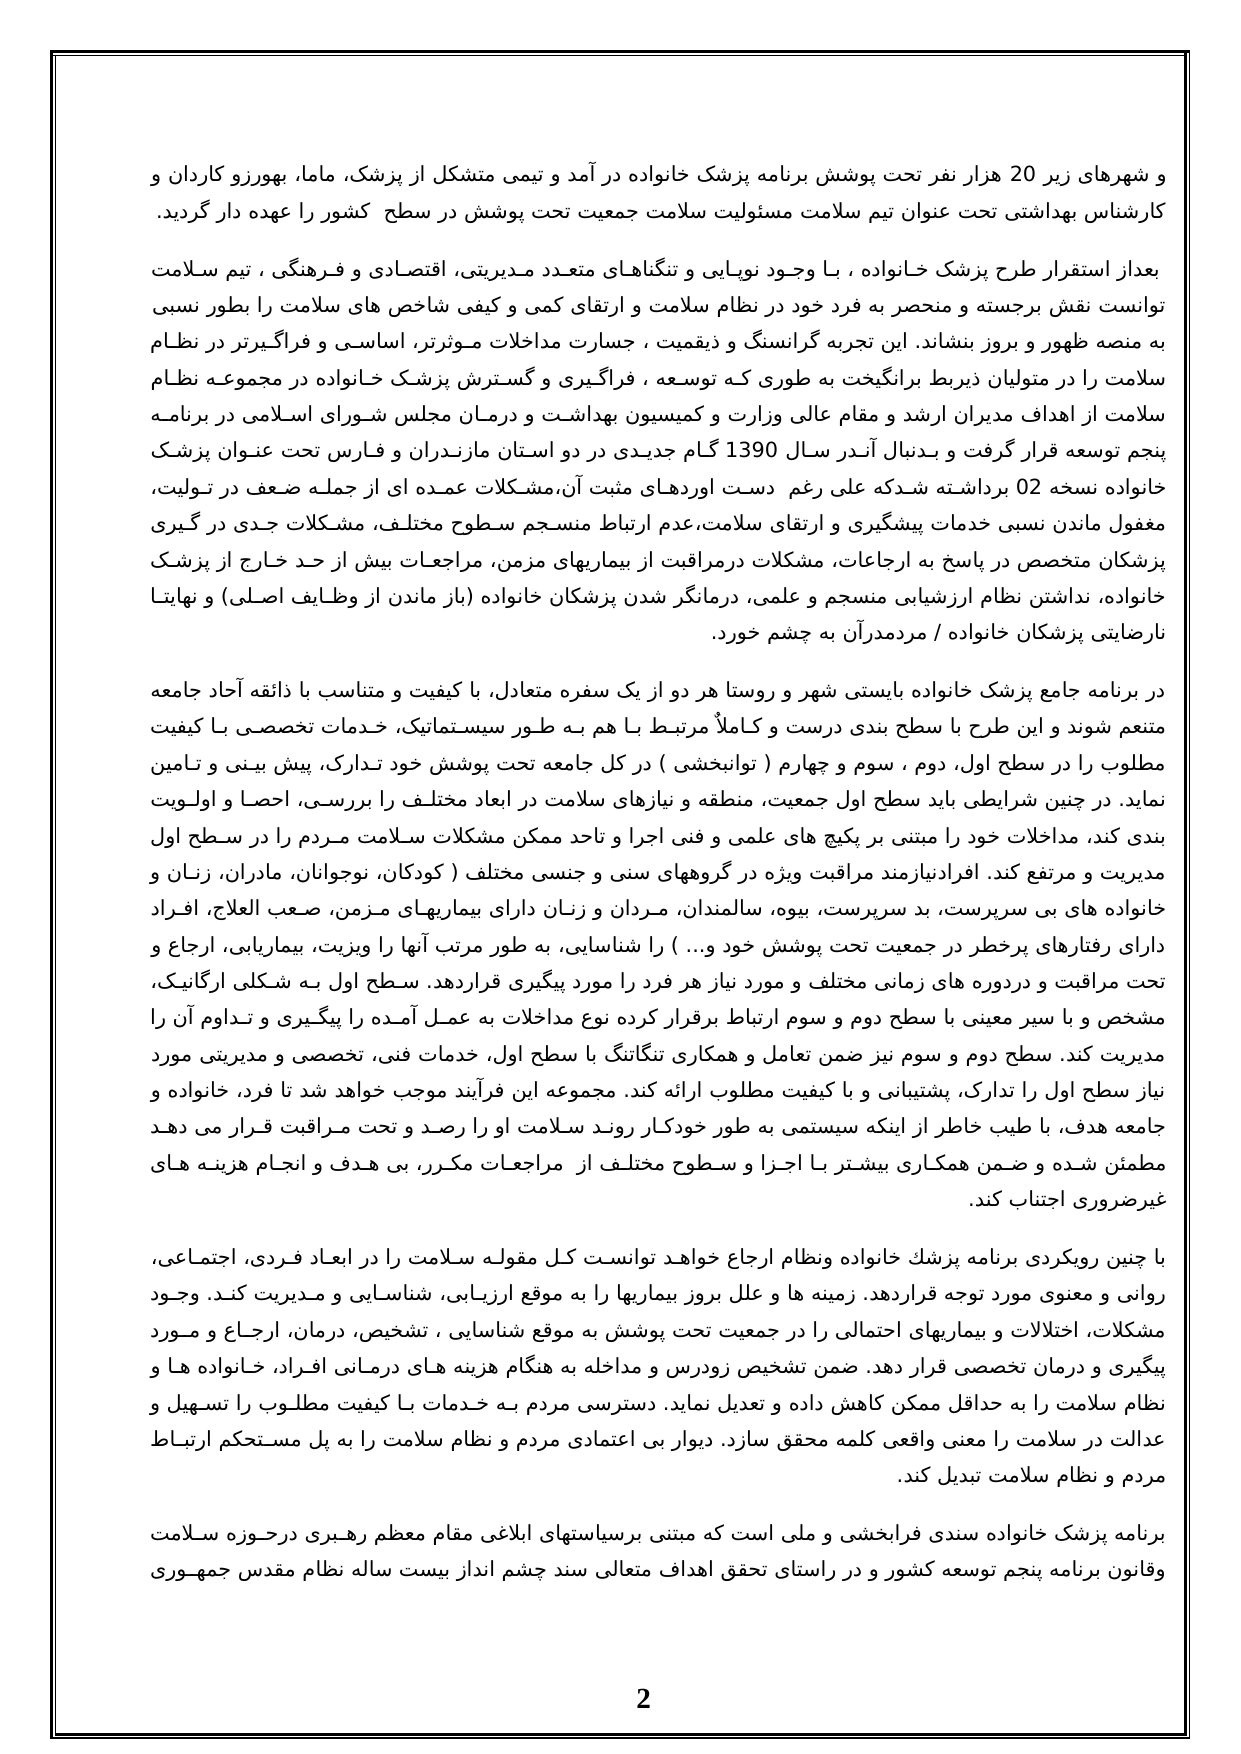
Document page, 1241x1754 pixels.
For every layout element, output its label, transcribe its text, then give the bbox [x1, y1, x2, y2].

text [150, 1521, 1166, 1582]
text بعداز استقرار طرح پزشک خانواده ، با وجود نوپایی و تنگناهای متعدد مدیریتی، اقتصادی و فرهنگی ، تیم سلامت توانست نقش برجسته و منحصر به فرد خود در نظام سلامت و ارتقای کمی و کیفی شاخص های سلامت را بطور نسبی به منصه ظهور و بروز بنشاند. این تجربه گرانسنگ و ذیقمیت ، جسارت مداخلات موثرتر، اساسی و فراگیرتر در نظام سلامت را در متولیان ذیربط برانگیخت به طوری که توسعه ، فراگیری و گسترش پزشک خانواده در مجموعه نظام سلامت از اهداف مدیران ارشد و مقام عالی وزارت و کمیسیون بهداشت و درمان مجلس شورای اسلامی در برنامه پنجم توسعه قرار گرفت و بدنبال آندر سال 1390 گام جدیدی در دو استان مازندران و فارس تحت عنوان پزشک خانواده نسخه 02 برداشته شدکه علی رغم دست اوردهای مثبت آن،مشکلات عمده ای از جمله ضعف در تولیت، مغفول ماندن نسبی خدمات پیشگیری و ارتقای سلامت،عدم ارتباط منسجم سطوح مختلف، مشکلات جدی در گیری پزشکان متخصص در پاسخ به ارجاعات، مشکلات درمراقبت از بیماریهای مزمن، مراجعات بیش از حد خارج از پزشک خانواده، نداشتن نظام ارزشیابی منسجم و علمی، درمانگر شدن پزشکان خانواده (باز ماندن از وظایف اصلی) و نهایتا نارضایتی پزشکان خانواده / مردمدرآن به چشم خورد. [150, 257, 1166, 644]
text با چنین رویکردی برنامه پزشك خانواده ونظام ارجاع خواهد توانست کل مقوله سلامت را در ابعاد فردی، اجتماعی، روانی و معنوی مورد توجه قراردهد. زمینه ها و علل بروز بیماریها را به موقع ارزیابی، شناسایی و مدیریت کند. وجود مشکلات، اختلالات و بیماریهای احتمالی را در جمعیت تحت پوشش به موقع شناسایی ، تشخیص، درمان، ارجاع و مورد پیگیری و درمان تخصصی قرار دهد. ضمن تشخیص زودرس و مداخله به هنگام هزینه های درمانی افراد، خانواده ها و نظام سلامت را به حداقل ممکن کاهش داده و تعدیل نماید. دسترسی مردم به خدمات با کیفیت مطلوب را تسهیل و عدالت در سلامت را معنی واقعی کلمه محقق سازد. دیوار بی اعتمادی مردم و نظام سلامت را به پل مستحکم ارتباط مردم و نظام سلامت تبدیل کند. [150, 1245, 1166, 1487]
text در برنامه جامع پزشک خانواده بایستی شهر و روستا هر دو از یک سفره متعادل، با کیفیت و متناسب با ذائقه آحاد جامعه متنعم شوند و این طرح با سطح بندی درست و کاملاٌ مرتبط با هم به طور سیستماتیک، خدمات تخصصی با کیفیت مطلوب را در سطح اول، دوم ، سوم و چهارم ( توانبخشی ) در کل جامعه تحت پوشش خود تدارک، پیش بینی و تامین نماید. در چنین شرایطی باید سطح اول جمعیت، منطقه و نیازهای سلامت در ابعاد مختلف را بررسی، احصا و اولویت بندی کند، مداخلات خود را مبتنی بر پکیچ های علمی و فنی اجرا و تاحد ممکن مشکلات سلامت مردم را در سطح اول مدیریت و مرتفع کند. افرادنیازمند مراقبت ویژه در گروههای سنی و جنسی مختلف ( کودکان، نوجوانان، مادران، زنان و خانواده های بی سرپرست، بد سرپرست، بیوه، سالمندان، مردان و زنان دارای بیماریهای مزمن، صعب العلاج، افراد دارای رفتارهای پرخطر در جمعیت تحت پوشش خود و... ) را شناسایی، به طور مرتب آنها را ویزیت، بیماریابی، ارجاع و تحت مراقبت و دردوره های زمانی مختلف و مورد نیاز هر فرد را مورد پیگیری قراردهد. سطح اول به شکلی ارگانیک، مشخص و با سیر معینی با سطح دوم و سوم ارتباط برقرار کرده نوع مداخلات به عمل آمده را پیگیری و تداوم آن را مدیریت کند. سطح دوم و سوم نیز ضمن تعامل و همکاری تنگاتنگ با سطح اول، خدمات فنی، تخصصی و مدیریتی مورد نیاز سطح اول را تدارک، پشتیبانی و با کیفیت مطلوب ارائه کند. مجموعه این فرآیند موجب خواهد شد تا فرد، خانواده و جامعه هدف، با طیب خاطر از اینکه سیستمی به طور خودکار روند سلامت او را رصد و تحت مراقبت قرار می دهد مطمئن شده و ضمن همکاری بیشتر با اجزا و سطوح مختلف از مراجعات مکرر، بی هدف و انجام هزینه های غیرضروری اجتناب کند. [150, 678, 1166, 1211]
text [150, 162, 1166, 223]
